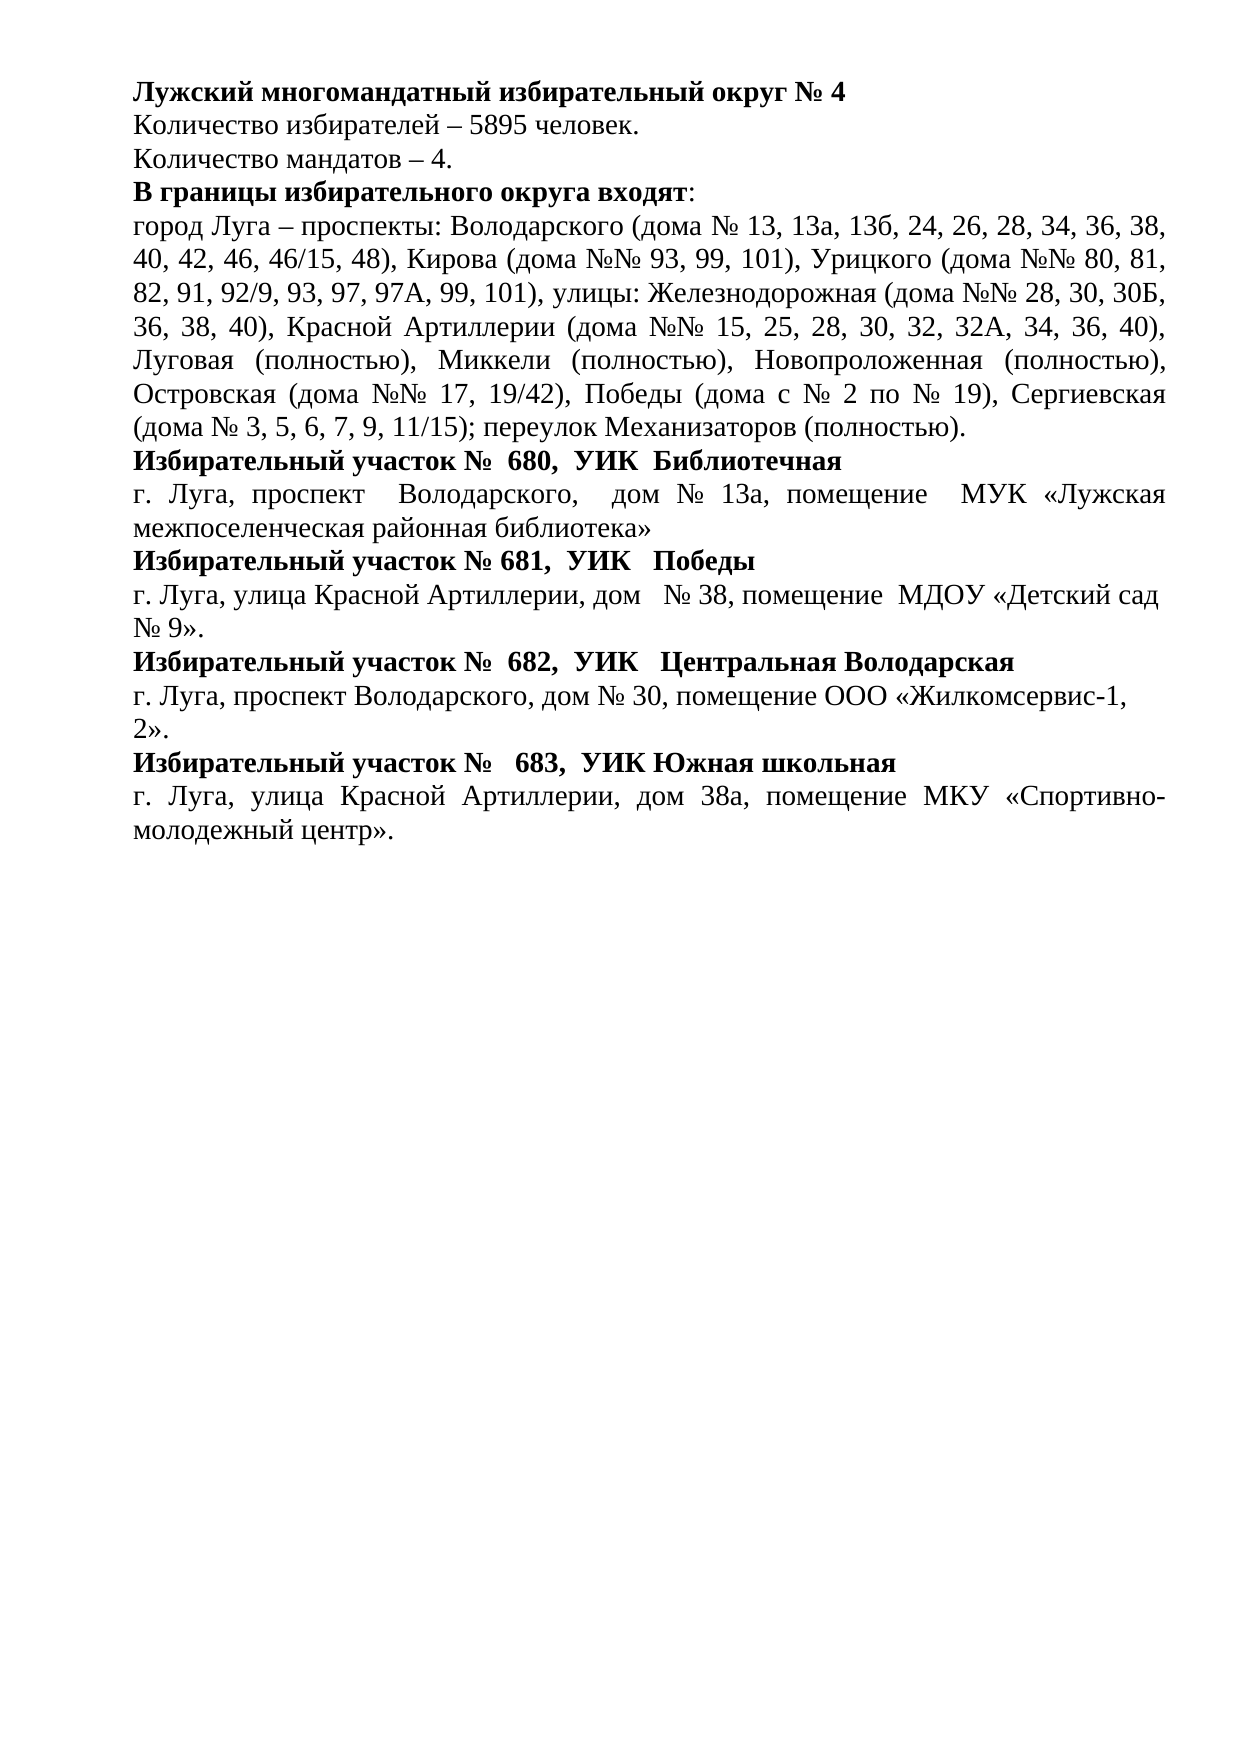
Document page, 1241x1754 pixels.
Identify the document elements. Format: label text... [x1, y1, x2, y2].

text Избирательный участок № 681, УИК Победы [133, 543, 1167, 577]
text Лужский многомандатный избирательный округ № 4 [133, 74, 1167, 107]
text город Луга – проспекты: Володарского (дома № 13, 13а, 13б, 24, 26, 28, 34, 36, 38, 40, 42, 46, 46/15, 48), Кирова (дома №№ 93, 99, 101), Урицкого (дома №№ 80, 81, 82, 91, 92/9, 93, 97, 97А, 99, 101), улицы: Железнодорожная (дома №№ 28, 30, 30Б, 36, 38, 40), Красной Артиллерии (дома №№ 15, 25, 28, 30, 32, 32А, 34, 36, 40), Луговая (полностью), Миккели (полностью), Новопроложенная (полностью), Островская (дома №№ 17, 19/42), Победы (дома с № 2 по № 19), Сергиевская (дома № 3, 5, 6, 7, 9, 11/15); переулок Механизаторов (полностью). [133, 208, 1167, 443]
text Избирательный участок № 683, УИК Южная школьная [133, 745, 1167, 778]
text г. Луга, проспект Володарского, дом № 13а, помещение МУК «Лужская межпоселенческая районная библиотека» [133, 476, 1167, 543]
text г. Луга, проспект Володарского, дом № 30, помещение ООО «Жилкомсервис-1, 2». [133, 678, 1167, 745]
text Избирательный участок № 682, УИК Центральная Володарская [133, 644, 1167, 678]
text г. Луга, улица Красной Артиллерии, дом № 38, помещение МДОУ «Детский сад № 9». [133, 577, 1167, 644]
text Количество избирателей – 5895 человек. [133, 107, 1167, 141]
text Количество мандатов – 4. [133, 141, 1167, 174]
text Избирательный участок № 680, УИК Библиотечная [133, 443, 1167, 476]
text В границы избирательного округа входят: [133, 174, 1167, 208]
text г. Луга, улица Красной Артиллерии, дом 38а, помещение МКУ «Спортивно-молодежный центр». [133, 778, 1167, 845]
